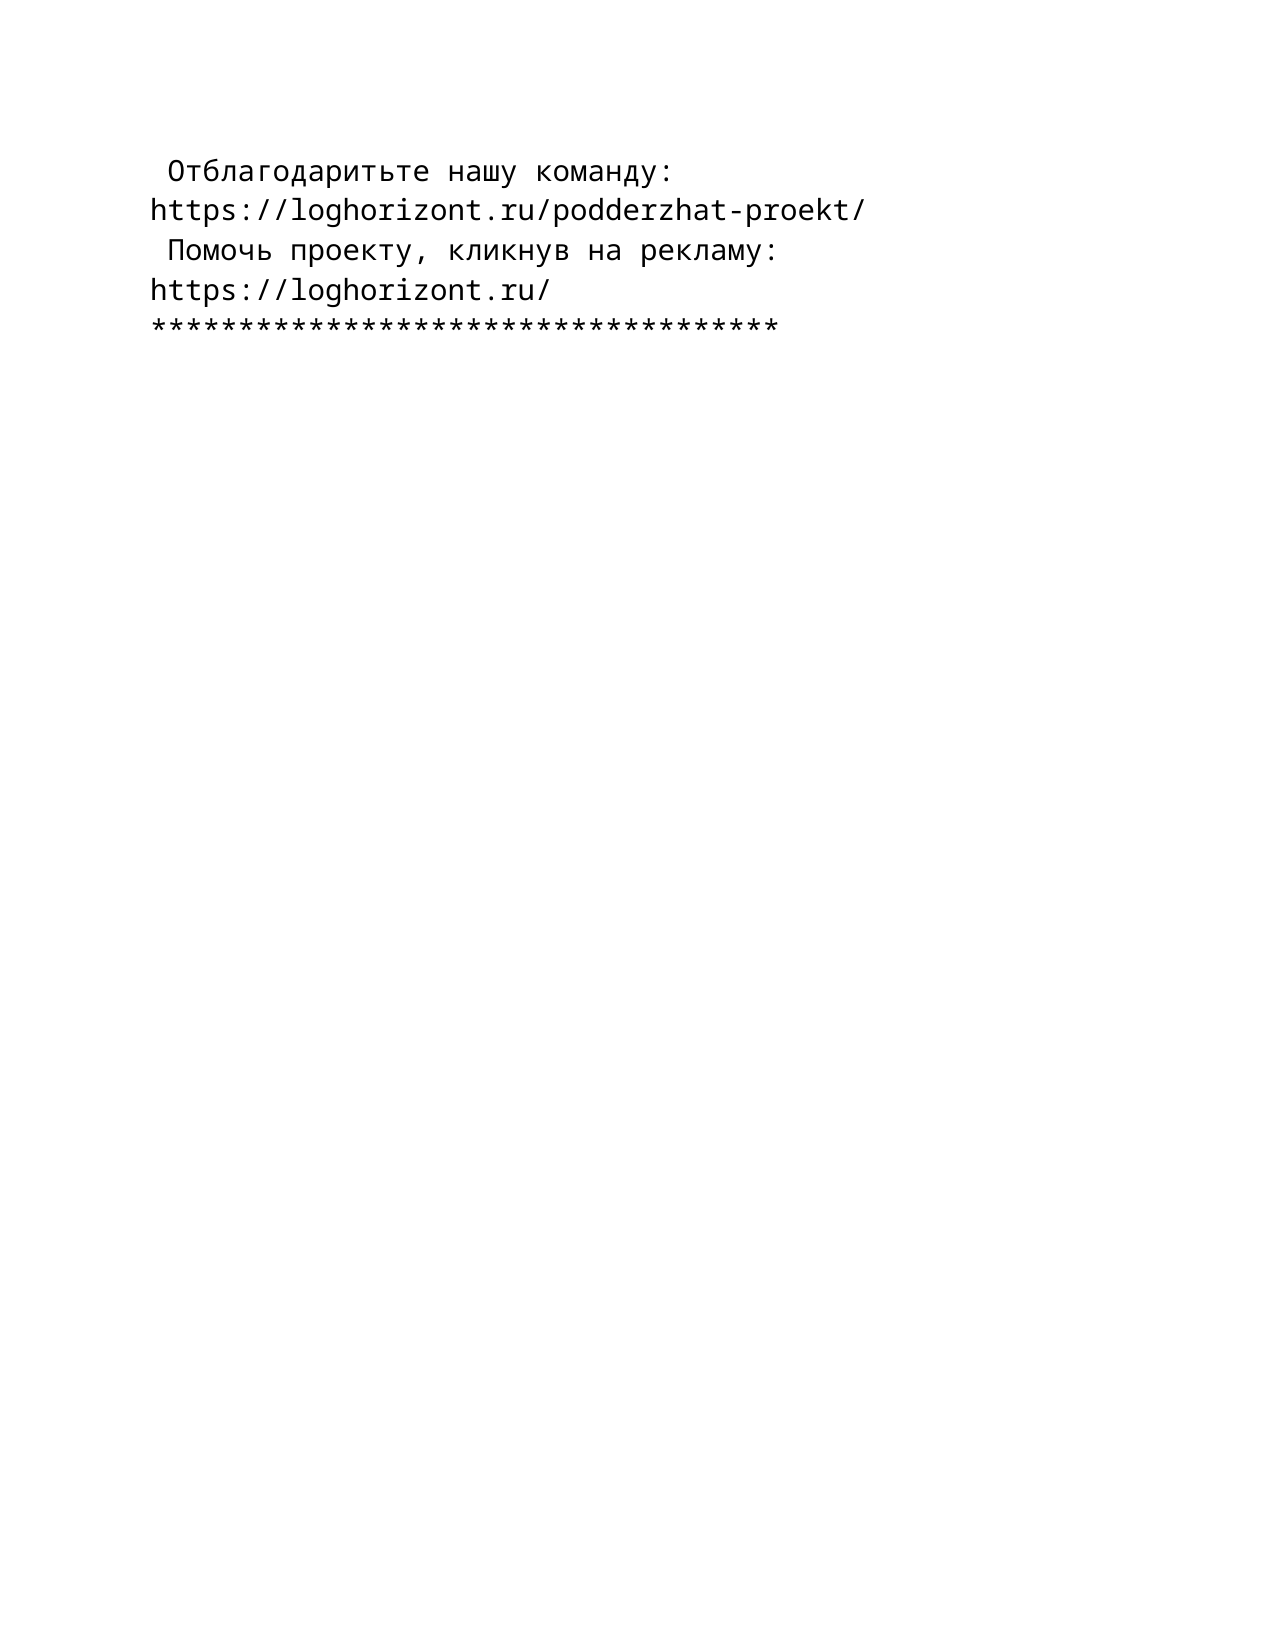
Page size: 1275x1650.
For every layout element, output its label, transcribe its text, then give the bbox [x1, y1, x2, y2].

text ************************************ [150, 309, 1125, 348]
text Помочь проекту, кликнув на рекламу: https://loghorizont.ru/ [150, 229, 1125, 309]
text Отблагодаритьте нашу команду: https://loghorizont.ru/podderzhat-proekt/ [150, 150, 1125, 229]
